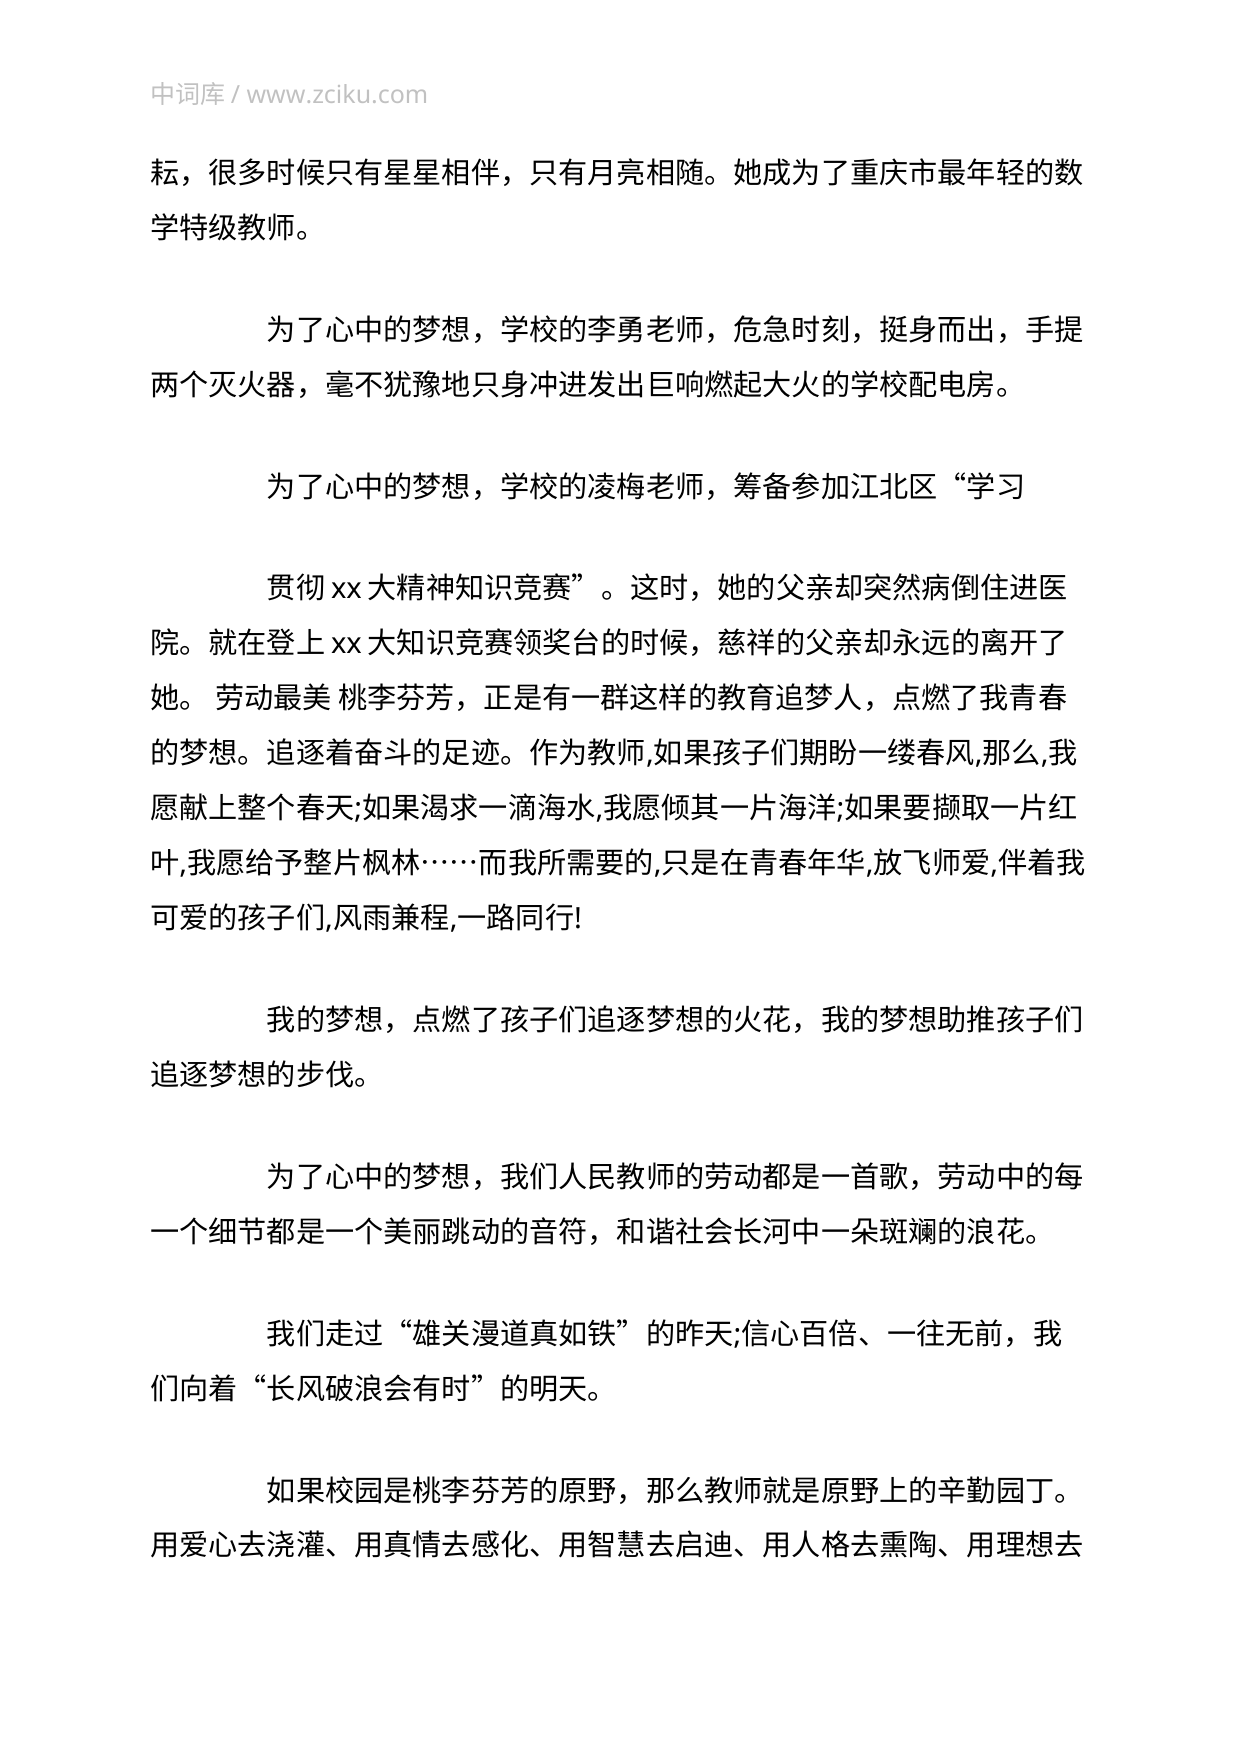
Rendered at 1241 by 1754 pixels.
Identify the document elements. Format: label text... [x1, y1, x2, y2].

text 为了心中的梦想，学校的李勇老师，危急时刻，挺身而出，手提两个灭火器，毫不犹豫地只身冲进发出巨响燃起大火的学校配电房。 [150, 307, 1090, 404]
text 我的梦想，点燃了孩子们追逐梦想的火花，我的梦想助推孩子们追逐梦想的步伐。 [150, 997, 1090, 1094]
text 为了心中的梦想，我们人民教师的劳动都是一首歌，劳动中的每一个细节都是一个美丽跳动的音符，和谐社会长河中一朵斑斓的浪花。 [150, 1154, 1090, 1251]
text 我们走过“雄关漫道真如铁”的昨天;信心百倍、一往无前，我们向着“长风破浪会有时”的明天。 [150, 1310, 1090, 1408]
text 贯彻xx大精神知识竞赛”。这时，她的父亲却突然病倒住进医院。就在登上xx大知识竞赛领奖台的时候，慈祥的父亲却永远的离开了她。 劳动最美 桃李芬芳，正是有一群这样的教育追梦人，点燃了我青春的梦想。追逐着奋斗的足迹。作为教师,如果孩子们期盼一缕春风,那么,我愿献上整个春天;如果渴求一滴海水,我愿倾其一片海洋;如果要撷取一片红叶,我愿给予整片枫林……而我所需要的,只是在青春年华,放飞师爱,伴着我可爱的孩子们,风雨兼程,一路同行! [150, 565, 1090, 937]
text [150, 1467, 1090, 1564]
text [150, 150, 1090, 247]
text 为了心中的梦想，学校的凌梅老师，筹备参加江北区“学习 [150, 463, 1090, 506]
